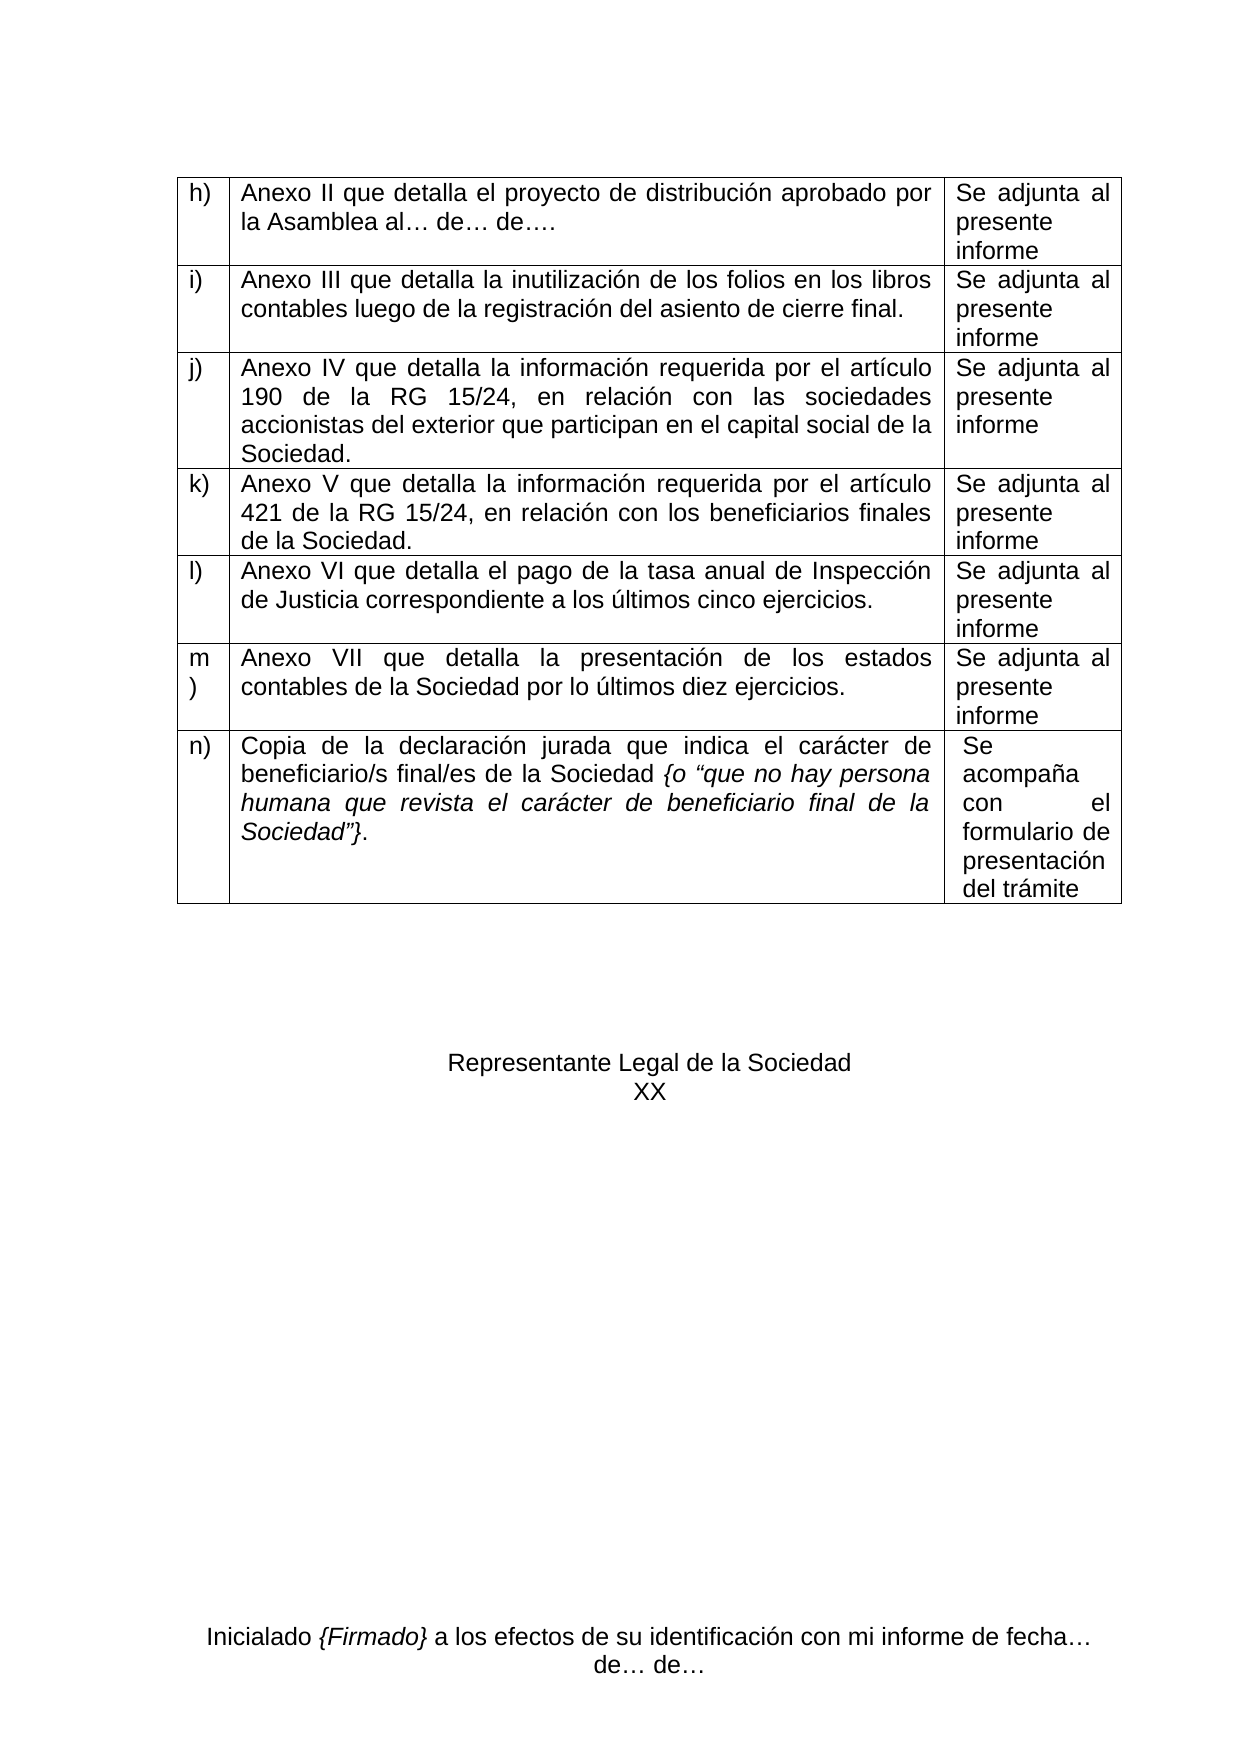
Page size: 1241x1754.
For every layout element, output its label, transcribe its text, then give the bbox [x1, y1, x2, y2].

table_cell Se adjunta al presente informe [945, 556, 1121, 642]
table_cell Anexo VII que detalla la presentación de los estados contables de la Sociedad por lo últimos diez ejercicios. [230, 644, 944, 730]
text XX [177, 1077, 1122, 1106]
table_cell Se adjunta al presente informe [945, 353, 1121, 468]
table_cell n) [178, 731, 229, 903]
table_cell Se adjunta al presente informe [945, 266, 1121, 352]
table_cell j) [178, 353, 229, 468]
table_cell l) [178, 556, 229, 642]
table_cell Se adjunta al presente informe [945, 178, 1121, 264]
table_cell Anexo III que detalla la inutilización de los folios en los libros contables luego de la registración del asiento de cierre final. [230, 266, 944, 352]
table_cell Anexo IV que detalla la información requerida por el artículo 190 de la RG 15/24, en relación con las sociedades accionistas del exterior que participan en el capital social de la Sociedad. [230, 353, 944, 468]
table_cell Anexo V que detalla la información requerida por el artículo 421 de la RG 15/24, en relación con los beneficiarios finales de la Sociedad. [230, 469, 944, 555]
table_cell m) [178, 644, 229, 730]
table_cell Anexo VI que detalla el pago de la tasa anual de Inspección de Justicia correspondiente a los últimos cinco ejercicios. [230, 556, 944, 642]
text Representante Legal de la Sociedad [177, 1048, 1122, 1077]
table_cell Se acompaña con el formulario de presentación del trámite [945, 731, 1121, 903]
table_cell Se adjunta al presente informe [945, 644, 1121, 730]
table_cell h) [178, 178, 229, 264]
table_cell i) [178, 266, 229, 352]
table_cell Anexo II que detalla el proyecto de distribución aprobado por la Asamblea al… de… de…. [230, 178, 944, 264]
table_cell Se adjunta al presente informe [945, 469, 1121, 555]
table_cell Copia de la declaración jurada que indica el carácter de beneficiario/s final/es de la Sociedad {o “que no hay persona humana que revista el carácter de beneficiario final de la Sociedad”}. [230, 731, 944, 903]
table_cell k) [178, 469, 229, 555]
